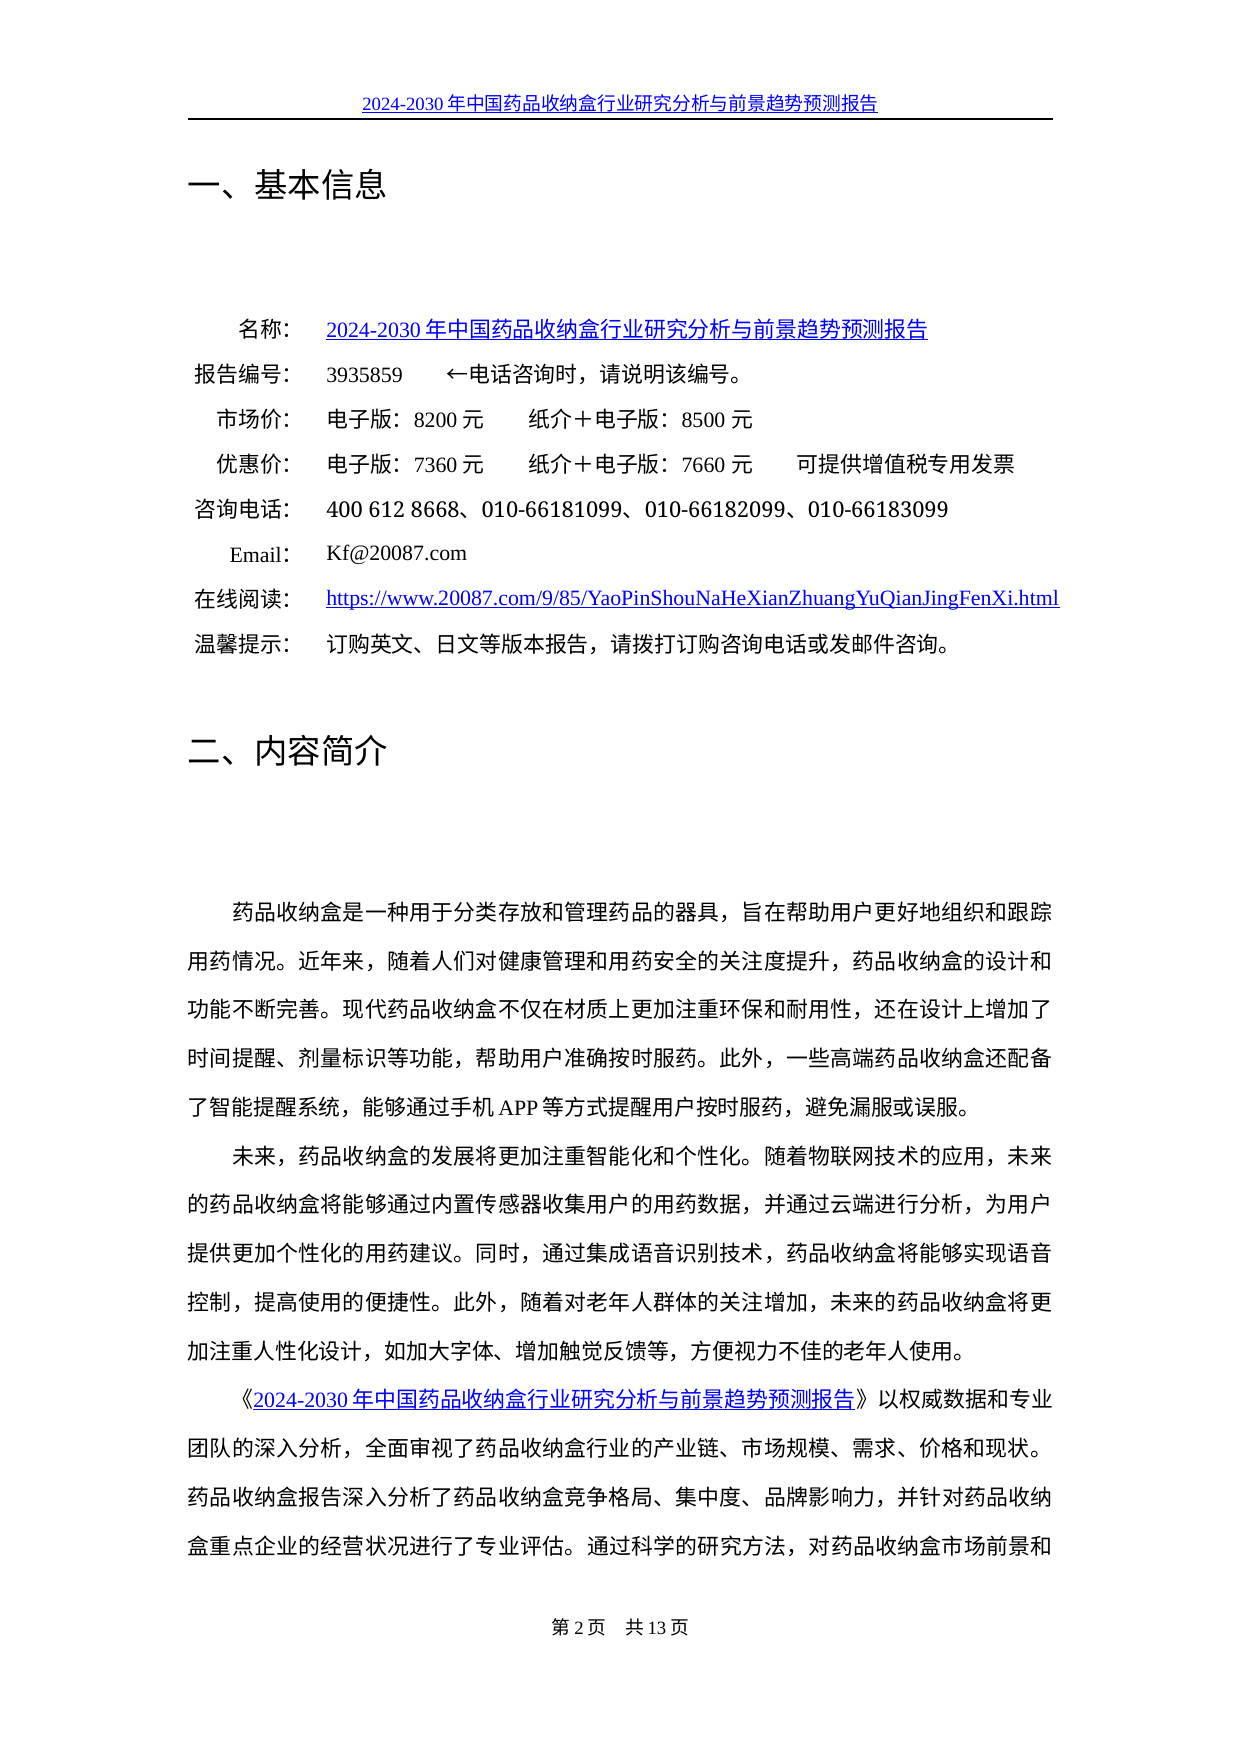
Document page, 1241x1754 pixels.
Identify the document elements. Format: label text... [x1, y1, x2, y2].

table_cell Email： [167, 537, 315, 582]
table_cell Kf@20087.com [315, 537, 1073, 582]
table_cell 电子版：8200 元 纸介＋电子版：8500 元 [315, 402, 1073, 447]
table_cell 温馨提示： [167, 627, 315, 672]
table_cell 报告编号： [167, 357, 315, 402]
table_cell [315, 582, 1073, 627]
table_cell 3935859 ←电话咨询时，请说明该编号。 [315, 357, 1073, 402]
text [187, 894, 1053, 1561]
table_cell 优惠价： [167, 447, 315, 492]
table_cell 400 612 8668、010-66181099、010-66182099、010-66183099 [315, 492, 1073, 537]
table_cell 咨询电话： [167, 492, 315, 537]
title 二、内容简介 [187, 717, 1053, 782]
table_header 名称： [167, 312, 315, 357]
title 一、基本信息 [187, 150, 1053, 215]
table_cell 在线阅读： [167, 582, 315, 627]
table_cell 订购英文、日文等版本报告，请拨打订购咨询电话或发邮件咨询。 [315, 627, 1073, 672]
table_cell 电子版：7360 元 纸介＋电子版：7660 元 可提供增值税专用发票 [315, 447, 1073, 492]
table_header 2024-2030年中国药品收纳盒行业研究分析与前景趋势预测报告 [315, 312, 1073, 357]
table_cell 市场价： [167, 402, 315, 447]
